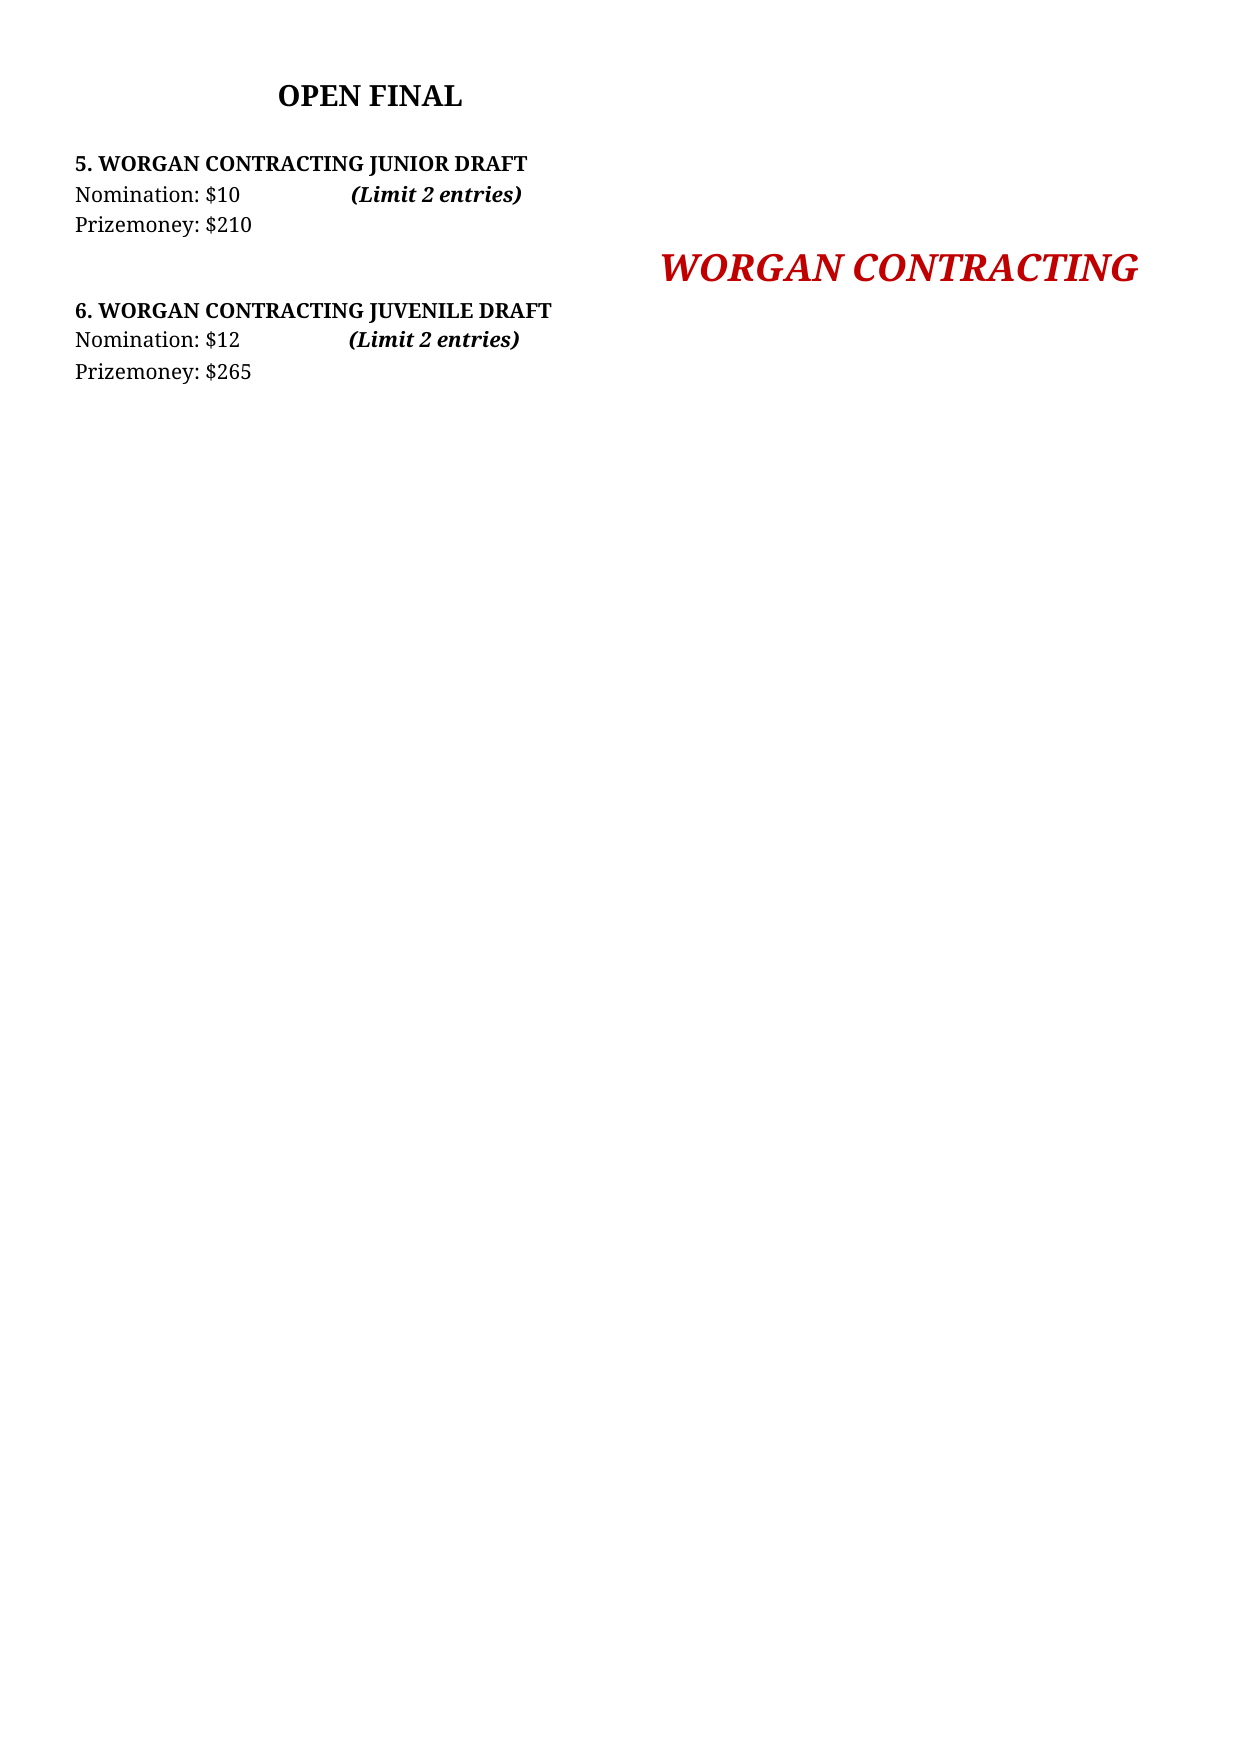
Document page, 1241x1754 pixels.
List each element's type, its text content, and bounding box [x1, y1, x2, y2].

text Nomination: $10 (Limit 2 entries) [75, 180, 1165, 208]
text 5. WORGAN CONTRACTING JUNIOR DRAFT [75, 149, 1165, 178]
text Prizemoney: $210 [75, 211, 1165, 239]
text Prizemoney: $265 [75, 357, 1165, 385]
text OPEN FINAL [75, 75, 1165, 115]
text WORGAN CONTRACTING [600, 241, 1165, 292]
text 6. WORGAN CONTRACTING JUVENILE DRAFT [75, 296, 1165, 325]
text Nomination: $12 (Limit 2 entries) [75, 325, 1165, 353]
